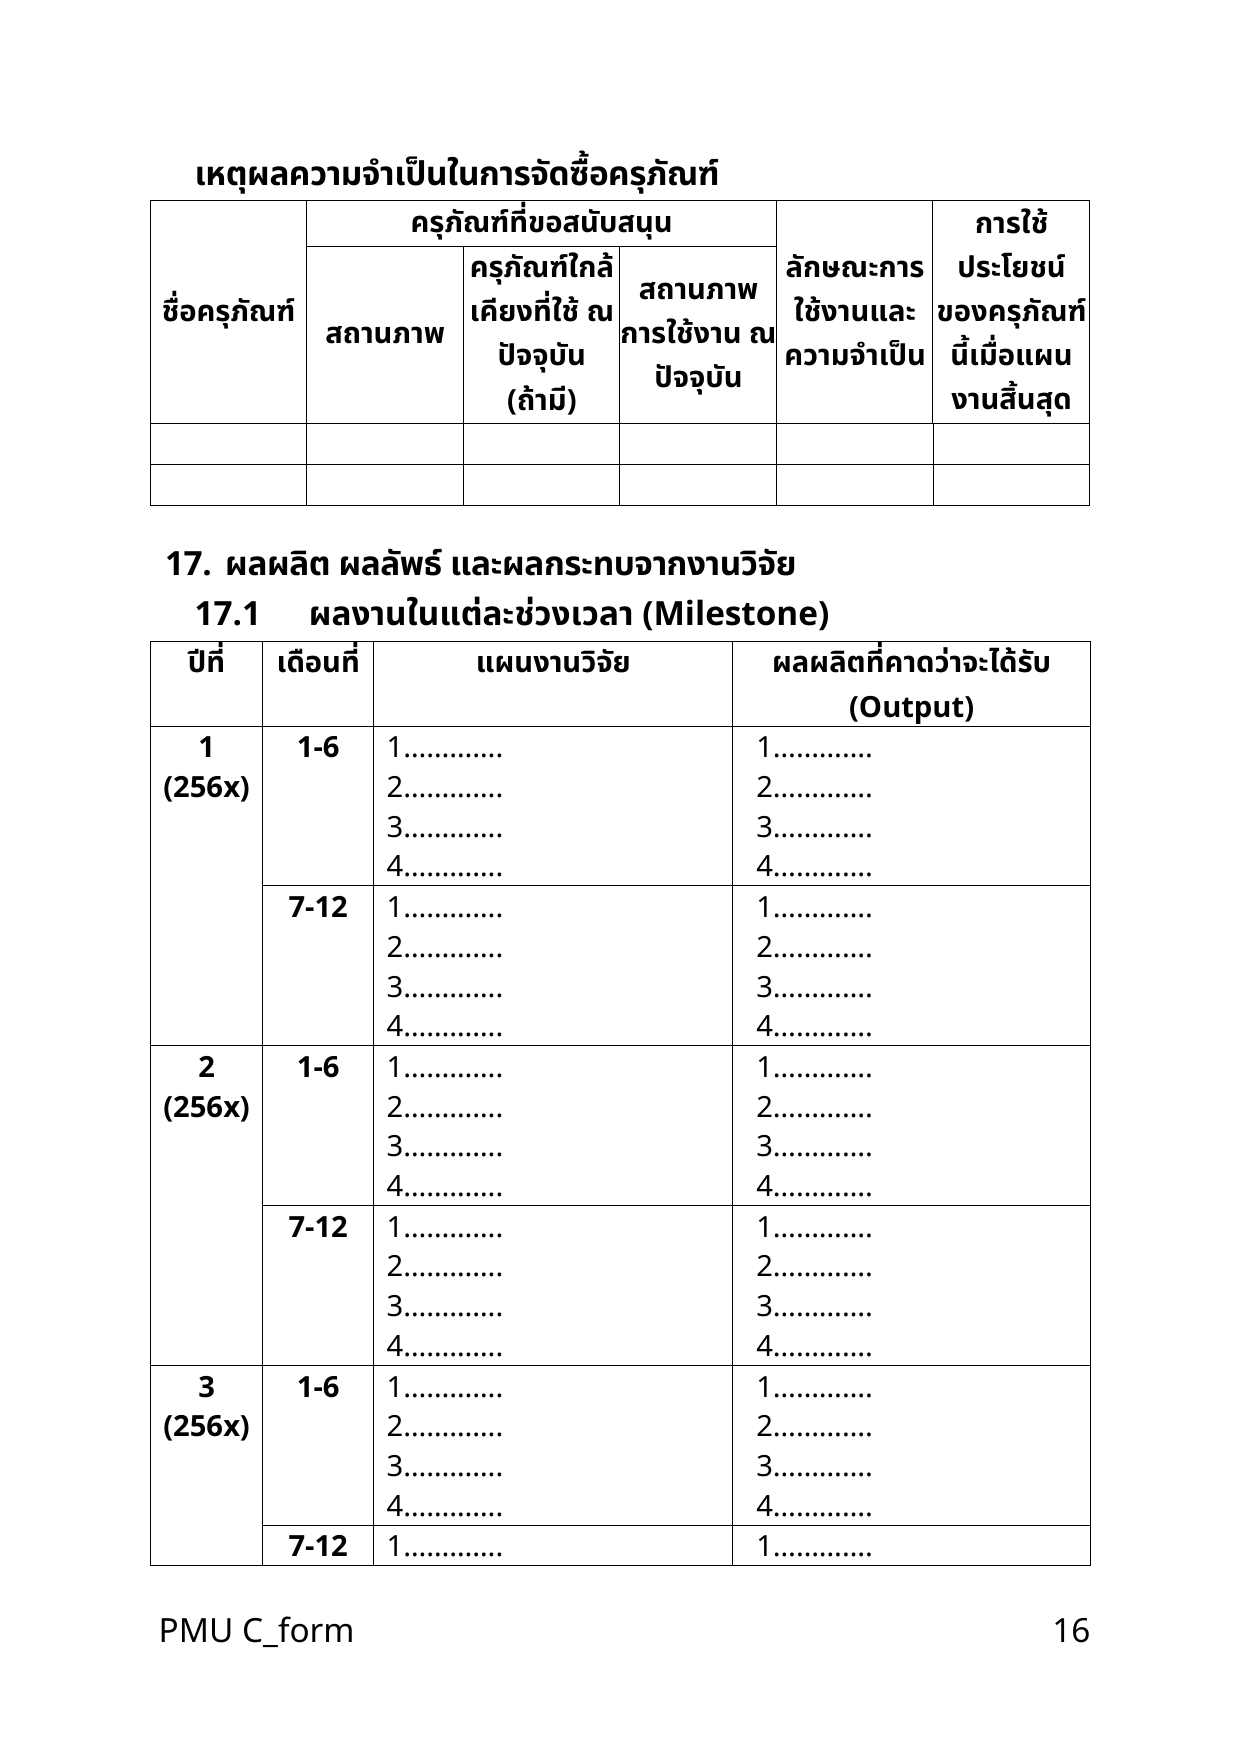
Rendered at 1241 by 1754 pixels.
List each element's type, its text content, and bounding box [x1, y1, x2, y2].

table_cell [151, 424, 306, 464]
table_cell [934, 424, 1089, 464]
table_cell 1 (256x) [151, 727, 262, 1045]
table_cell 1…………. 2…………. 3…………. 4…………. [733, 1206, 1090, 1365]
table_cell 1-6 [263, 1046, 373, 1205]
table_cell 1…………. 2…………. 3…………. 4…………. [733, 886, 1090, 1045]
table_cell [464, 465, 619, 504]
table_header เดือนที่ [263, 642, 373, 726]
subtitle ผลผลิต ผลลัพธ์ และผลกระทบจากงานวิจัย [165, 539, 1090, 590]
table_cell 1…………. 2…………. 3…………. 4…………. [374, 1046, 732, 1205]
table_cell สถานภาพการใช้งาน ณ ปัจจุบัน [620, 247, 776, 423]
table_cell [374, 1526, 732, 1565]
table_header แผนงานวิจัย [374, 642, 732, 726]
table_cell สถานภาพ [307, 247, 463, 423]
table_cell [777, 424, 933, 464]
table_header การใช้ประโยชน์ของครุภัณฑ์นี้เมื่อแผนงานสิ้นสุด [933, 201, 1089, 423]
table_cell 1-6 [263, 727, 373, 885]
table_cell [464, 424, 619, 464]
table_cell [307, 424, 463, 464]
table_cell 7-12 [263, 1206, 373, 1365]
table_header ผลผลิตที่คาดว่าจะได้รับ (Output) [733, 642, 1090, 726]
table_header ชื่อครุภัณฑ์ [151, 201, 306, 423]
table_cell 1…………. 2…………. 3…………. 4…………. [374, 1206, 732, 1365]
table_cell [151, 465, 306, 504]
table_cell [777, 465, 933, 504]
subtitle เหตุผลความจำเป็นในการจัดซื้อครุภัณฑ์ [194, 150, 1090, 200]
table_cell 1-6 [263, 1366, 373, 1524]
table_cell 7-12 [263, 886, 373, 1045]
table_header ลักษณะการใช้งานและความจำเป็น [777, 201, 932, 423]
table_cell 2 (256x) [151, 1046, 262, 1365]
table_cell ครุภัณฑ์ใกล้เคียงที่ใช้ ณ ปัจจุบัน (ถ้ามี) [464, 247, 619, 423]
table_cell 7-12 [263, 1526, 373, 1565]
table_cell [733, 1526, 1090, 1565]
table_header ครุภัณฑ์ที่ขอสนับสนุน [307, 201, 776, 246]
table_cell [620, 424, 776, 464]
list ผลงานในแต่ละช่วงเวลา (Milestone) [194, 590, 1090, 641]
table_cell [934, 465, 1089, 504]
table_cell 1…………. 2…………. 3…………. 4…………. [374, 727, 732, 885]
table_cell 3 (256x) [151, 1366, 262, 1565]
table_cell 1…………. 2…………. 3…………. 4…………. [733, 1046, 1090, 1205]
table_cell 1…………. 2…………. 3…………. 4…………. [374, 1366, 732, 1524]
table_cell [307, 465, 463, 504]
table_cell 1…………. 2…………. 3…………. 4…………. [733, 727, 1090, 885]
table_header ปีที่ [151, 642, 262, 726]
table_cell [620, 465, 776, 504]
table_cell 1…………. 2…………. 3…………. 4…………. [374, 886, 732, 1045]
table_cell 1…………. 2…………. 3…………. 4…………. [733, 1366, 1090, 1524]
